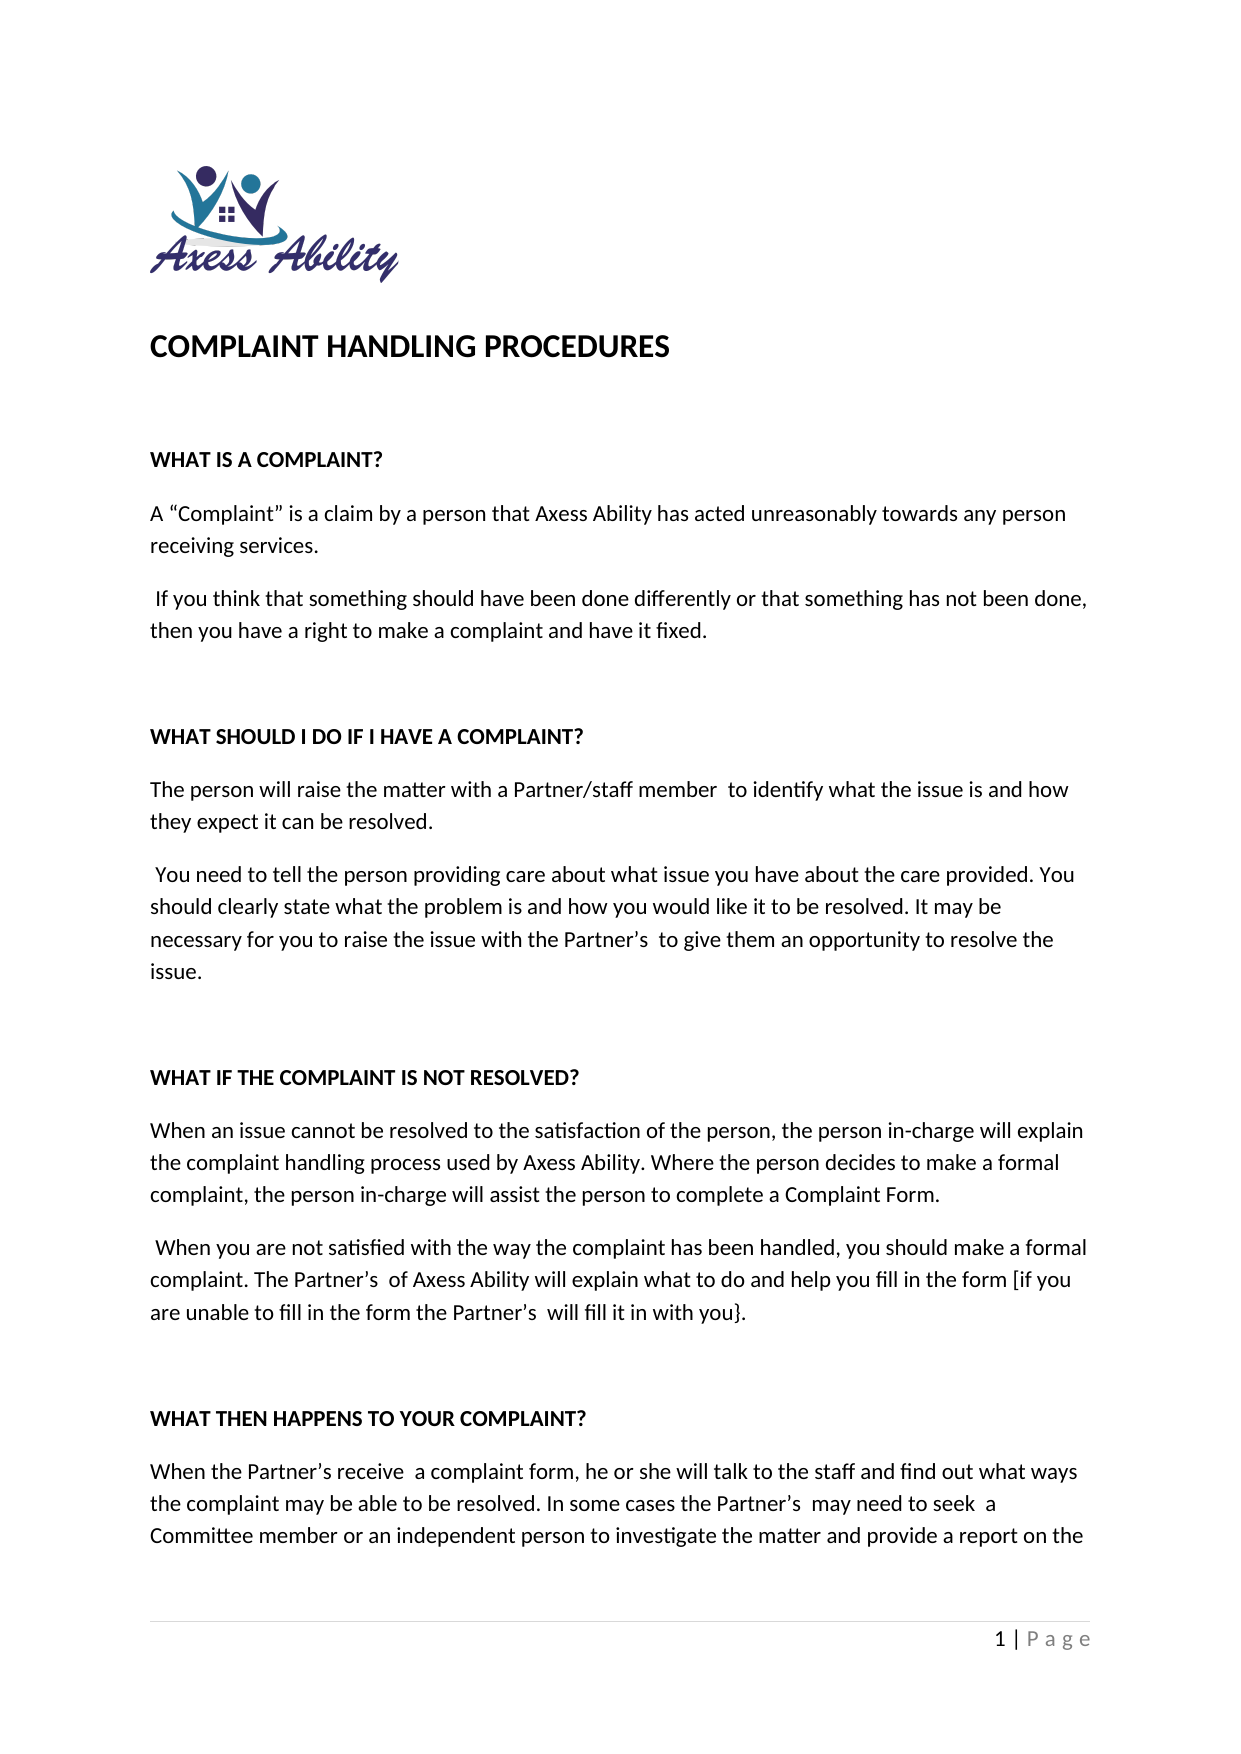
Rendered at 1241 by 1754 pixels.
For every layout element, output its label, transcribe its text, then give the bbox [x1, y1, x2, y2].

text You need to tell the person providing care about what issue you have about the care provided. You should clearly state what the problem is and how you would like it to be resolved. It may be necessary for you to raise the issue with the Partner’s to give them an opportunity to resolve the issue. [150, 860, 1090, 985]
text When an issue cannot be resolved to the satisfaction of the person, the person in-charge will explain the complaint handling process used by Axess Ability. Where the person decides to make a formal complaint, the person in-charge will assist the person to complete a Complaint Form. [150, 1116, 1090, 1208]
text A “Complaint” is a claim by a person that Axess Ability has acted unreasonably towards any person receiving services. [150, 499, 1090, 559]
text WHAT IF THE COMPLAINT IS NOT RESOLVED? [150, 1063, 1090, 1091]
text WHAT SHOULD I DO IF I HAVE A COMPLAINT? [150, 722, 1090, 750]
text COMPLAINT HANDLING PROCEDURES [150, 325, 1090, 366]
text If you think that something should have been done differently or that something has not been done, then you have a right to make a complaint and have it fixed. [150, 584, 1090, 644]
text When you are not satisfied with the way the complaint has been handled, you should make a formal complaint. The Partner’s of Axess Ability will explain what to do and help you fill in the form [if you are unable to fill in the form the Partner’s will fill it in with you}. [150, 1233, 1090, 1326]
picture [150, 150, 399, 300]
text WHAT THEN HAPPENS TO YOUR COMPLAINT? [150, 1404, 1090, 1432]
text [150, 1457, 1090, 1549]
text The person will raise the matter with a Partner/staff member to identify what the issue is and how they expect it can be resolved. [150, 775, 1090, 835]
text WHAT IS A COMPLAINT? [150, 446, 1090, 474]
